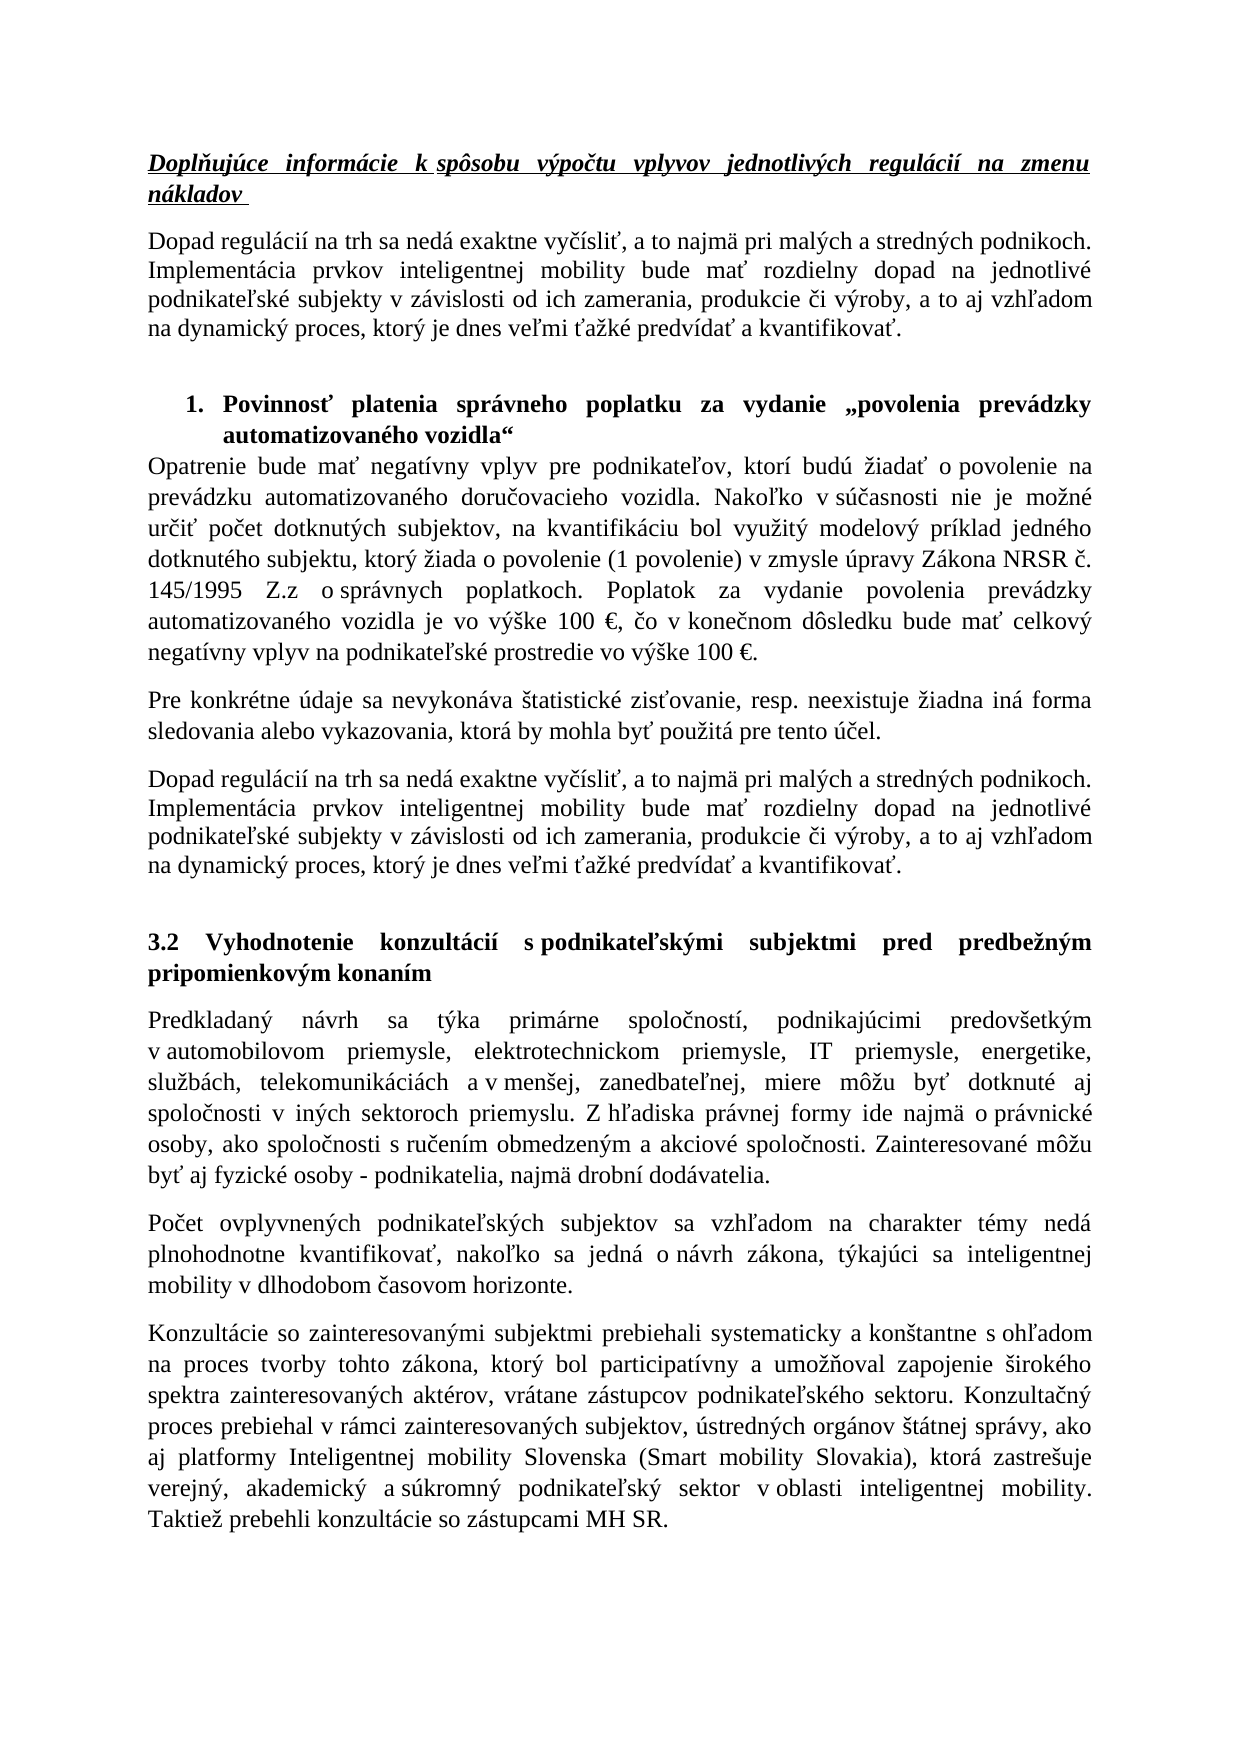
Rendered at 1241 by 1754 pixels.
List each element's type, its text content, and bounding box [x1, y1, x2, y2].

text Dopad regulácií na trh sa nedá exaktne vyčísliť, a to najmä pri malých a stredných podnikoch. Implementácia prvkov inteligentnej mobility bude mať rozdielny dopad na jednotlivé podnikateľské subjekty v závislosti od ich zamerania, produkcie či výroby, a to aj vzhľadom na dynamický proces, ktorý je dnes veľmi ťažké predvídať a kvantifikovať. [148, 226, 1092, 341]
text Opatrenie bude mať negatívny vplyv pre podnikateľov, ktorí budú žiadať o povolenie na prevádzku automatizovaného doručovacieho vozidla. Nakoľko v súčasnosti nie je možné určiť počet dotknutých subjektov, na kvantifikáciu bol využitý modelový príklad jedného dotknutého subjektu, ktorý žiada o povolenie (1 povolenie) v zmysle úpravy Zákona NRSR č. 145/1995 Z.z o správnych poplatkoch. Poplatok za vydanie povolenia prevádzky automatizovaného vozidla je vo výške 100 €, čo v konečnom dôsledku bude mať celkový negatívny vplyv na podnikateľské prostredie vo výške 100 €. [148, 451, 1092, 666]
text Dopad regulácií na trh sa nedá exaktne vyčísliť, a to najmä pri malých a stredných podnikoch. Implementácia prvkov inteligentnej mobility bude mať rozdielny dopad na jednotlivé podnikateľské subjekty v závislosti od ich zamerania, produkcie či výroby, a to aj vzhľadom na dynamický proces, ktorý je dnes veľmi ťažké predvídať a kvantifikovať. [148, 764, 1092, 879]
text 3.2 Vyhodnotenie konzultácií s podnikateľskými subjektmi pred predbežným pripomienkovým konaním [148, 927, 1092, 986]
text Pre konkrétne údaje sa nevykonáva štatistické zisťovanie, resp. neexistuje žiadna iná forma sledovania alebo vykazovania, ktorá by mohla byť použitá pre tento účel. [148, 685, 1092, 745]
text Konzultácie so zainteresovanými subjektmi prebiehali systematicky a konštantne s ohľadom na proces tvorby tohto zákona, ktorý bol participatívny a umožňoval zapojenie širokého spektra zainteresovaných aktérov, vrátane zástupcov podnikateľského sektoru. Konzultačný proces prebiehal v rámci zainteresovaných subjektov, ústredných orgánov štátnej správy, ako aj platformy Inteligentnej mobility Slovenska (Smart mobility Slovakia), ktorá zastrešuje verejný, akademický a súkromný podnikateľský sektor v oblasti inteligentnej mobility. Taktiež prebehli konzultácie so zástupcami MH SR. [148, 1318, 1092, 1533]
list Povinnosť platenia správneho poplatku za vydanie „povolenia prevádzky automatizovaného vozidla“ [185, 389, 1092, 449]
text Predkladaný návrh sa týka primárne spoločností, podnikajúcimi predovšetkým v automobilovom priemysle, elektrotechnickom priemysle, IT priemysle, energetike, službách, telekomunikáciách a v menšej, zanedbateľnej, miere môžu byť dotknuté aj spoločnosti v iných sektoroch priemyslu. Z hľadiska právnej formy ide najmä o právnické osoby, ako spoločnosti s ručením obmedzeným a akciové spoločnosti. Zainteresované môžu byť aj fyzické osoby - podnikatelia, najmä drobní dodávatelia. [148, 1005, 1092, 1189]
text Doplňujúce informácie k spôsobu výpočtu vplyvov jednotlivých regulácií na zmenu nákladov [148, 148, 1092, 207]
text Počet ovplyvnených podnikateľských subjektov sa vzhľadom na charakter témy nedá plnohodnotne kvantifikovať, nakoľko sa jedná o návrh zákona, týkajúci sa inteligentnej mobility v dlhodobom časovom horizonte. [148, 1208, 1092, 1299]
